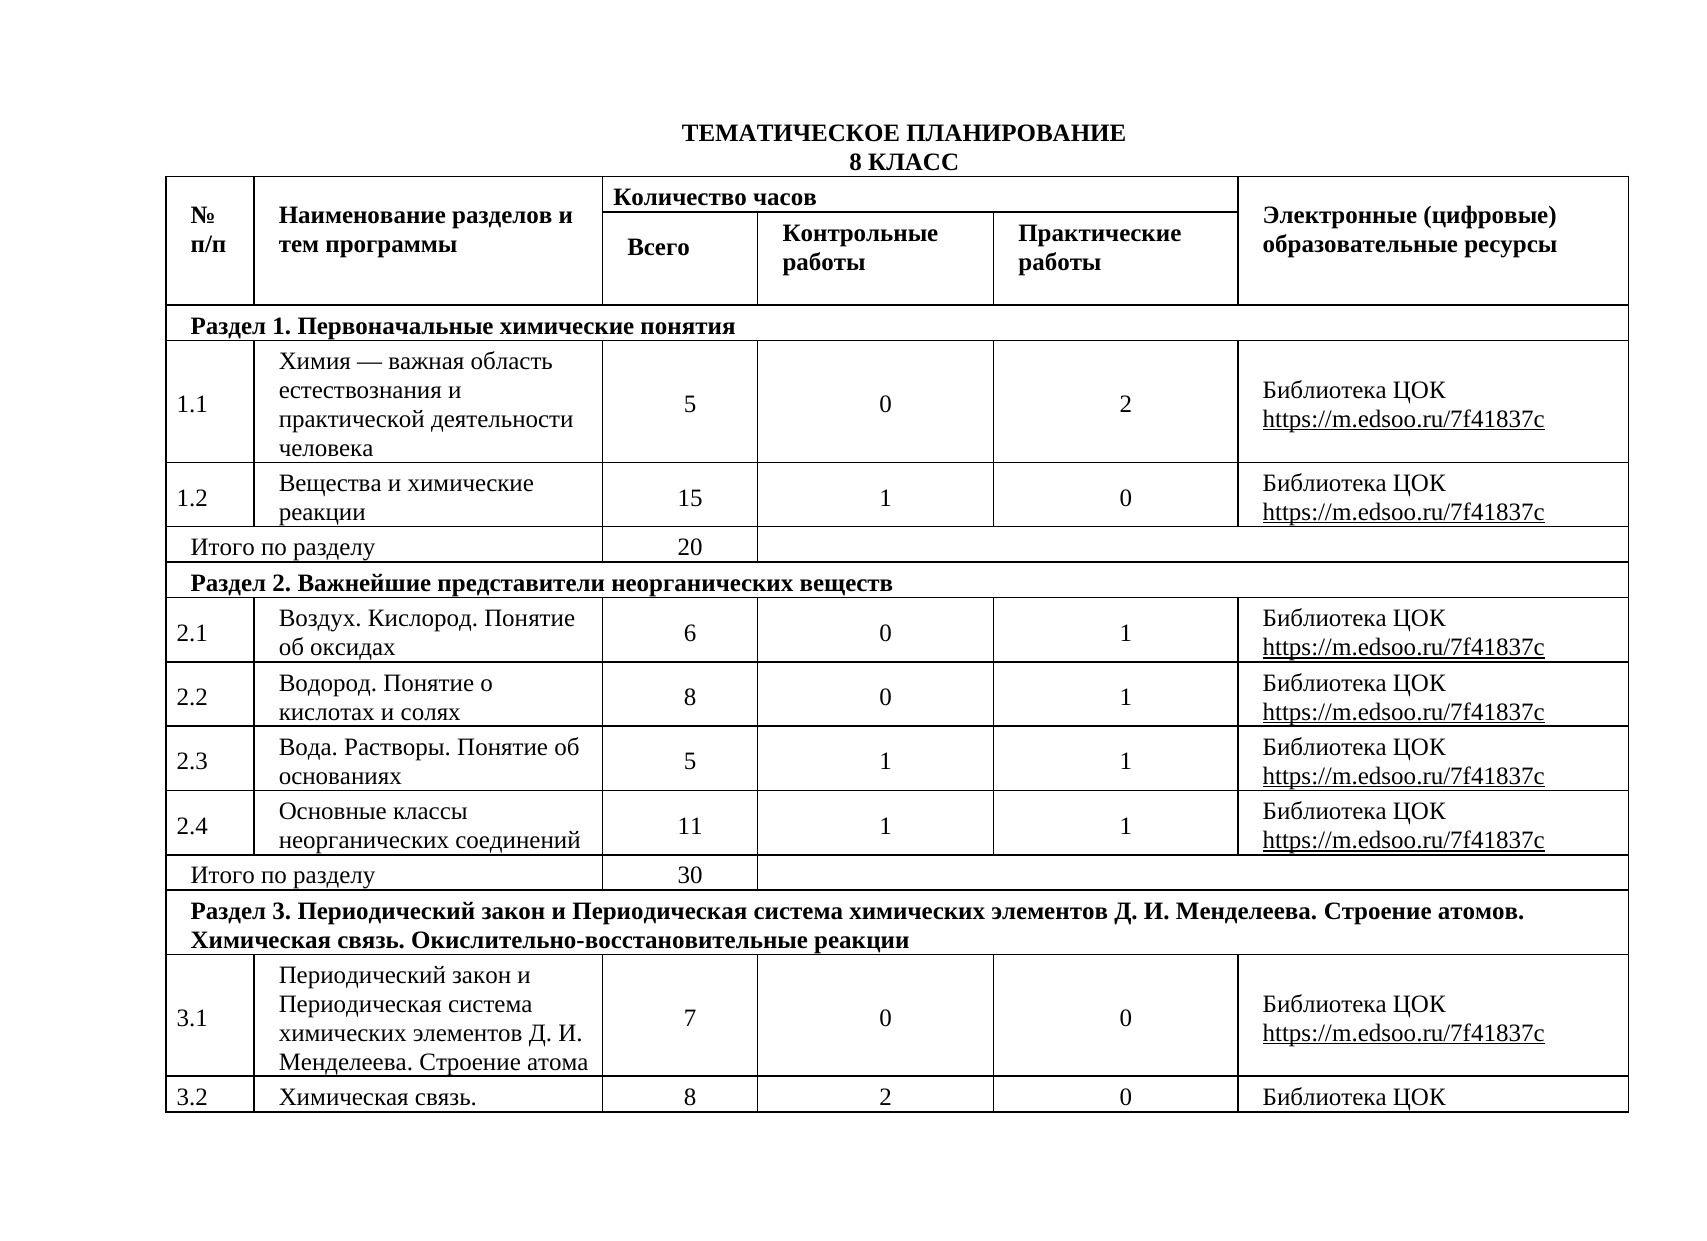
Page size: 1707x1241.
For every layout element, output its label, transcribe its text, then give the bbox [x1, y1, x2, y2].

table_cell 2 [758, 1077, 993, 1111]
table_cell 2 [994, 341, 1237, 461]
table_cell Библиотека ЦОК https://m.edsoo.ru/7f41837c [1239, 791, 1628, 854]
table_cell 3.1 [167, 955, 253, 1075]
table_cell 1 [758, 791, 993, 854]
table_cell [758, 527, 1628, 561]
table_cell Итого по разделу [167, 527, 602, 561]
table_cell Вода. Растворы. Понятие об основаниях [255, 727, 602, 789]
table_cell 2.3 [167, 727, 253, 789]
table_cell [255, 1077, 602, 1111]
table_header Наименование разделов и тем программы [255, 177, 602, 304]
table_cell 1 [994, 663, 1237, 725]
table_cell Практические работы [994, 213, 1237, 304]
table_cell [1239, 1077, 1628, 1111]
table_cell 1.1 [167, 341, 253, 461]
table_cell 5 [603, 341, 757, 461]
table_cell Всего [603, 213, 757, 304]
table_cell 2.4 [167, 791, 253, 854]
table_cell 20 [603, 527, 757, 561]
table_cell 1.2 [167, 463, 253, 526]
table_cell Воздух. Кислород. Понятие об оксидах [255, 598, 602, 661]
table_cell Контрольные работы [758, 213, 993, 304]
table_cell Вещества и химические реакции [255, 463, 602, 526]
table_cell 8 [603, 663, 757, 725]
table_header № п/п [167, 177, 253, 304]
table_cell 0 [758, 598, 993, 661]
table_cell Основные классы неорганических соединений [255, 791, 602, 854]
table_cell Раздел 1. Первоначальные химические понятия [167, 306, 1628, 340]
text 8 КЛАСС [190, 147, 1618, 176]
table_cell 0 [994, 1077, 1237, 1111]
table_cell Раздел 2. Важнейшие представители неорганических веществ [167, 563, 1628, 597]
table_cell 0 [758, 663, 993, 725]
table_cell 1 [994, 791, 1237, 854]
table_cell 6 [603, 598, 757, 661]
table_cell 0 [758, 955, 993, 1075]
table_cell 0 [994, 955, 1237, 1075]
table_cell 0 [994, 463, 1237, 526]
table_cell Библиотека ЦОК https://m.edsoo.ru/7f41837c [1239, 598, 1628, 661]
table_header Электронные (цифровые) образовательные ресурсы [1239, 177, 1628, 304]
table_cell 15 [603, 463, 757, 526]
table_cell Библиотека ЦОК https://m.edsoo.ru/7f41837c [1239, 341, 1628, 461]
table_cell Химия — важная область естествознания и практической деятельности человека [255, 341, 602, 461]
table_cell Библиотека ЦОК https://m.edsoo.ru/7f41837c [1239, 727, 1628, 789]
text ТЕМАТИЧЕСКОЕ ПЛАНИРОВАНИЕ [190, 118, 1618, 147]
table_cell Раздел 3. Периодический закон и Периодическая система химических элементов Д. И. Менделеева. Строение атомов. Химическая связь. Окислительно-восстановительные реакции [167, 891, 1628, 954]
table_cell 1 [994, 598, 1237, 661]
table_cell Итого по разделу [167, 856, 602, 889]
table_cell 0 [758, 341, 993, 461]
table_cell 2.2 [167, 663, 253, 725]
table_cell Библиотека ЦОК https://m.edsoo.ru/7f41837c [1239, 463, 1628, 526]
table_cell Периодический закон и Периодическая система химических элементов Д. И. Менделеева. Строение атома [255, 955, 602, 1075]
table_cell Водород. Понятие о кислотах и солях [255, 663, 602, 725]
table_cell 1 [994, 727, 1237, 789]
table_cell 30 [603, 856, 757, 889]
table_header Количество часов [603, 177, 1237, 211]
table_cell 1 [758, 727, 993, 789]
table_cell 5 [603, 727, 757, 789]
table_cell 11 [603, 791, 757, 854]
table_cell [758, 856, 1628, 889]
table_cell Библиотека ЦОК https://m.edsoo.ru/7f41837c [1239, 663, 1628, 725]
table_cell 1 [758, 463, 993, 526]
table_cell 7 [603, 955, 757, 1075]
table_cell 2.1 [167, 598, 253, 661]
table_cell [1239, 955, 1628, 1075]
table_cell 8 [603, 1077, 757, 1111]
table_cell 3.2 [167, 1077, 253, 1111]
